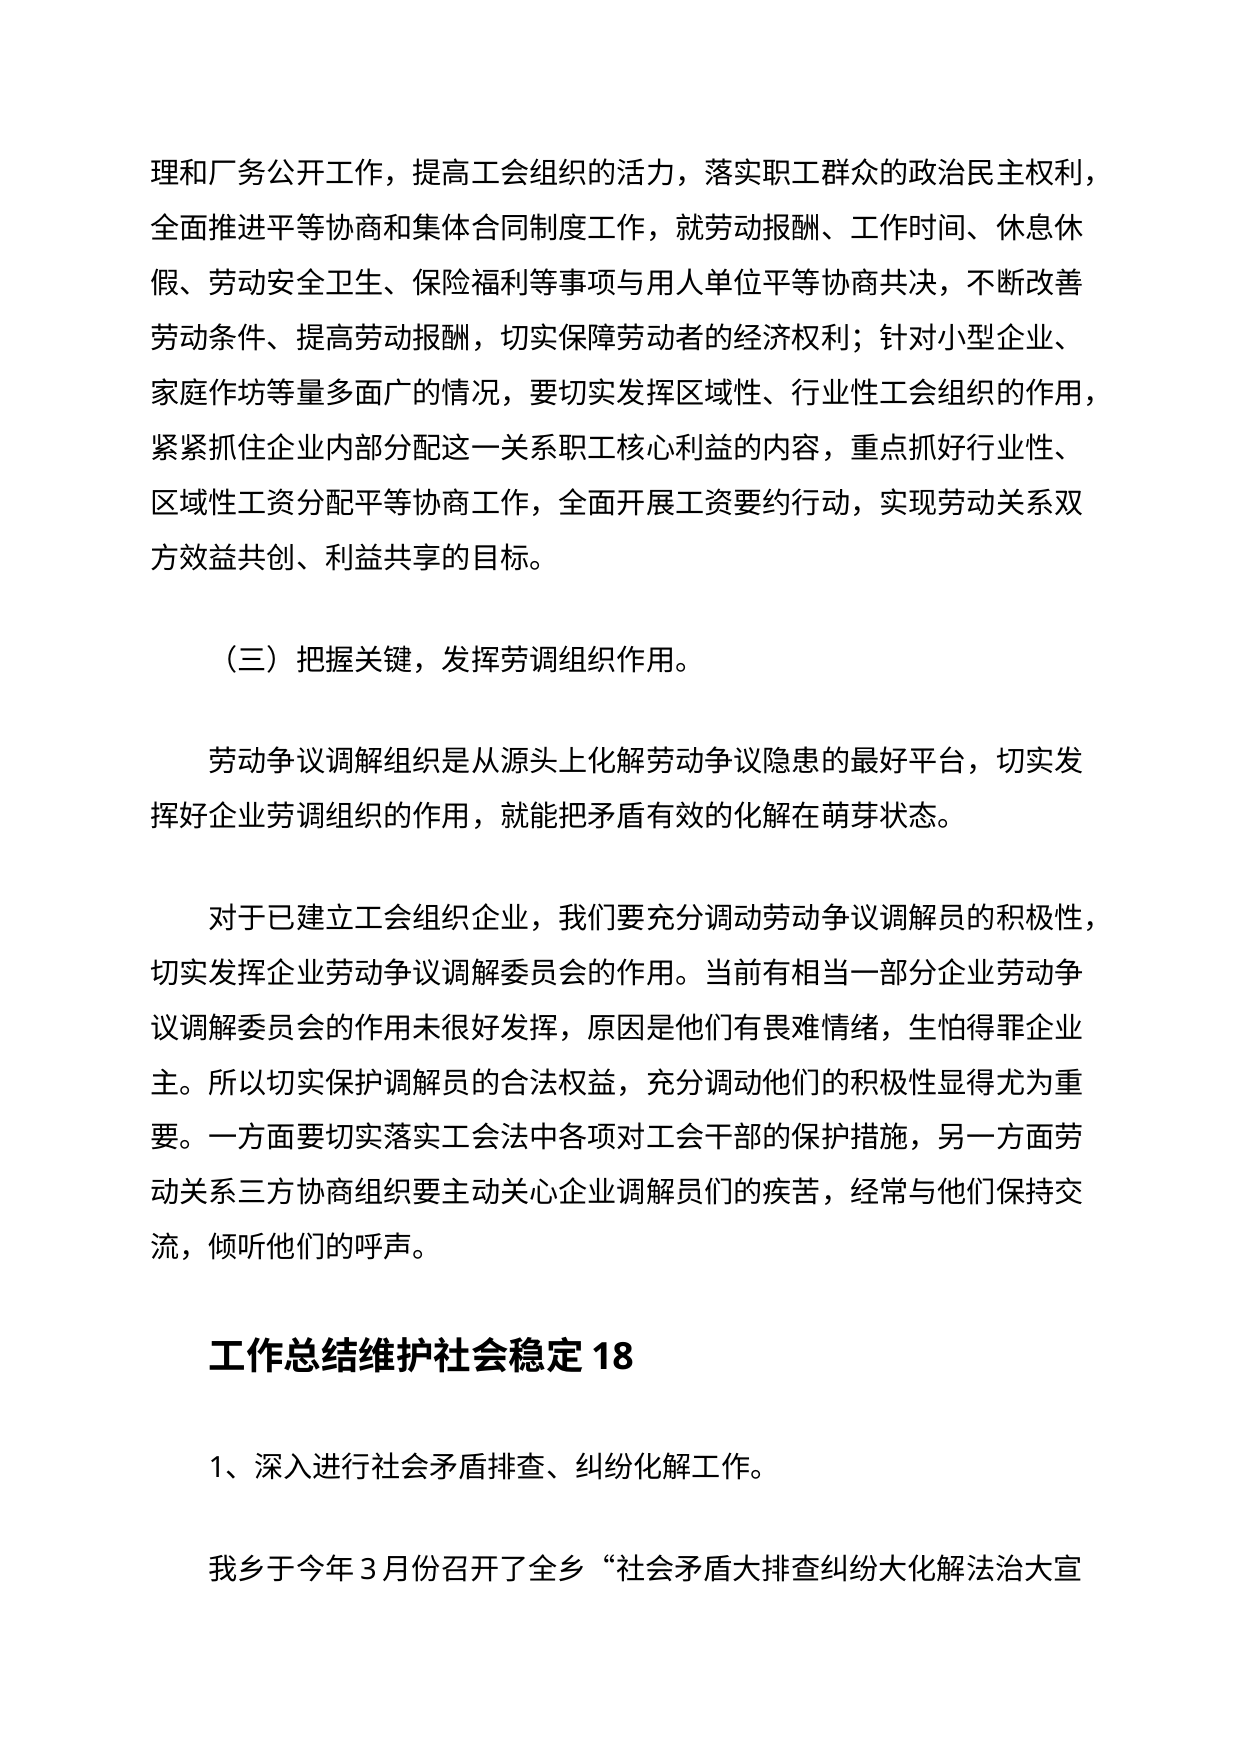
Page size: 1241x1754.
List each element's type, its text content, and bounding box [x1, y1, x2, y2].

text 对于已建立工会组织企业，我们要充分调动劳动争议调解员的积极性，切实发挥企业劳动争议调解委员会的作用。当前有相当一部分企业劳动争议调解委员会的作用未很好发挥，原因是他们有畏难情绪，生怕得罪企业主。所以切实保护调解员的合法权益，充分调动他们的积极性显得尤为重要。一方面要切实落实工会法中各项对工会干部的保护措施，另一方面劳动关系三方协商组织要主动关心企业调解员们的疾苦，经常与他们保持交流，倾听他们的呼声。 [150, 894, 1090, 1266]
text （三）把握关键，发挥劳调组织作用。 [150, 636, 1090, 678]
text 劳动争议调解组织是从源头上化解劳动争议隐患的最好平台，切实发挥好企业劳调组织的作用，就能把矛盾有效的化解在萌芽状态。 [150, 738, 1090, 835]
text 工作总结维护社会稳定18 [150, 1326, 1090, 1380]
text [150, 150, 1090, 577]
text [150, 1545, 1090, 1588]
text 1、深入进行社会矛盾排查、纠纷化解工作。 [150, 1443, 1090, 1486]
